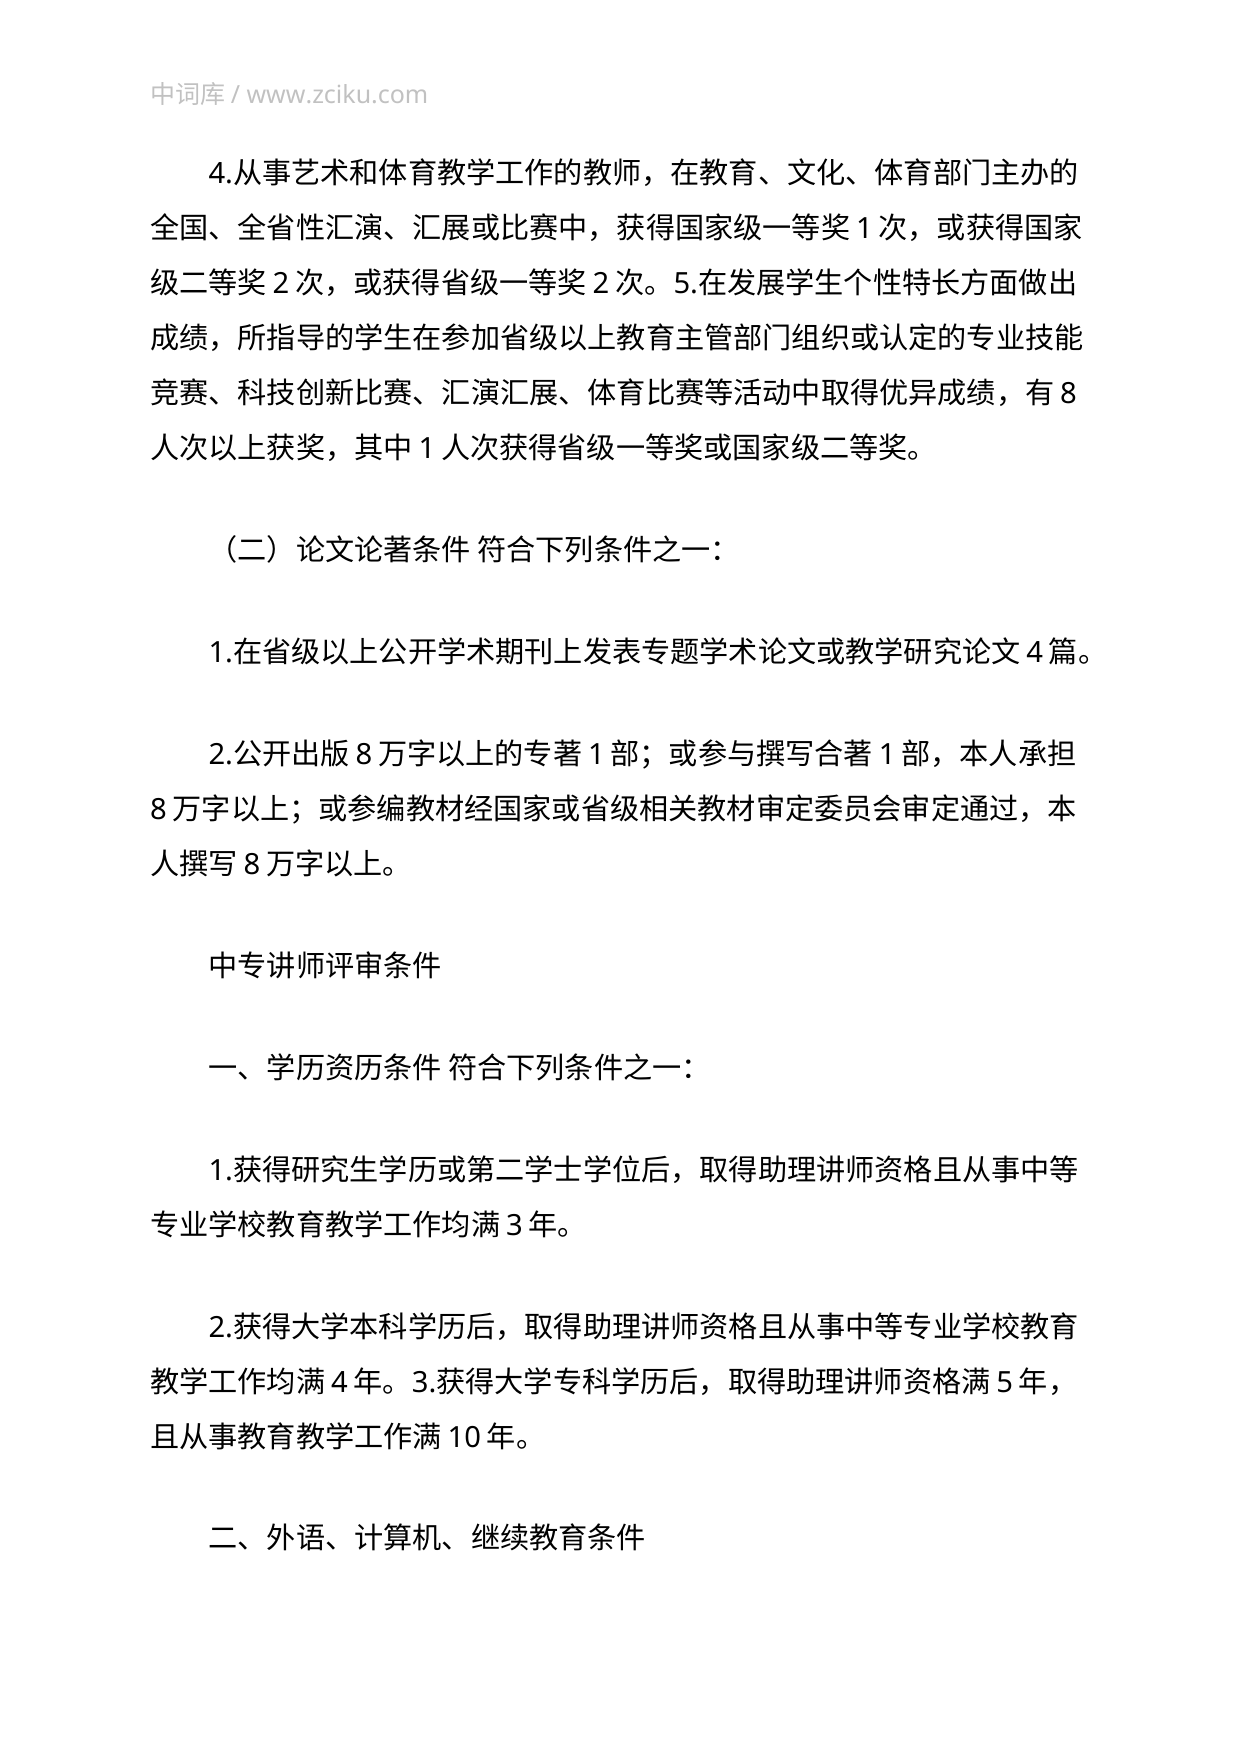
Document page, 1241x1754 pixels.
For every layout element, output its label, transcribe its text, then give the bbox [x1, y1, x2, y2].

text （二）论文论著条件 符合下列条件之一： [150, 527, 1090, 569]
text 中专讲师评审条件 [150, 943, 1090, 985]
text 一、学历资历条件 符合下列条件之一： [150, 1044, 1090, 1087]
text 2.获得大学本科学历后，取得助理讲师资格且从事中等专业学校教育教学工作均满4年。3.获得大学专科学历后，取得助理讲师资格满5年，且从事教育教学工作满10年。 [150, 1303, 1090, 1456]
text 1.在省级以上公开学术期刊上发表专题学术论文或教学研究论文4篇。 [150, 629, 1090, 671]
text 2.公开出版8万字以上的专著1部；或参与撰写合著1部，本人承担8万字以上；或参编教材经国家或省级相关教材审定委员会审定通过，本人撰写8万字以上。 [150, 731, 1090, 883]
text 4.从事艺术和体育教学工作的教师，在教育、文化、体育部门主办的全国、全省性汇演、汇展或比赛中，获得国家级一等奖1次，或获得国家级二等奖2次，或获得省级一等奖2次。5.在发展学生个性特长方面做出成绩，所指导的学生在参加省级以上教育主管部门组织或认定的专业技能竞赛、科技创新比赛、汇演汇展、体育比赛等活动中取得优异成绩，有8人次以上获奖，其中1人次获得省级一等奖或国家级二等奖。 [150, 150, 1090, 467]
text 二、外语、计算机、继续教育条件 [150, 1515, 1090, 1557]
text 1.获得研究生学历或第二学士学位后，取得助理讲师资格且从事中等专业学校教育教学工作均满3年。 [150, 1146, 1090, 1243]
